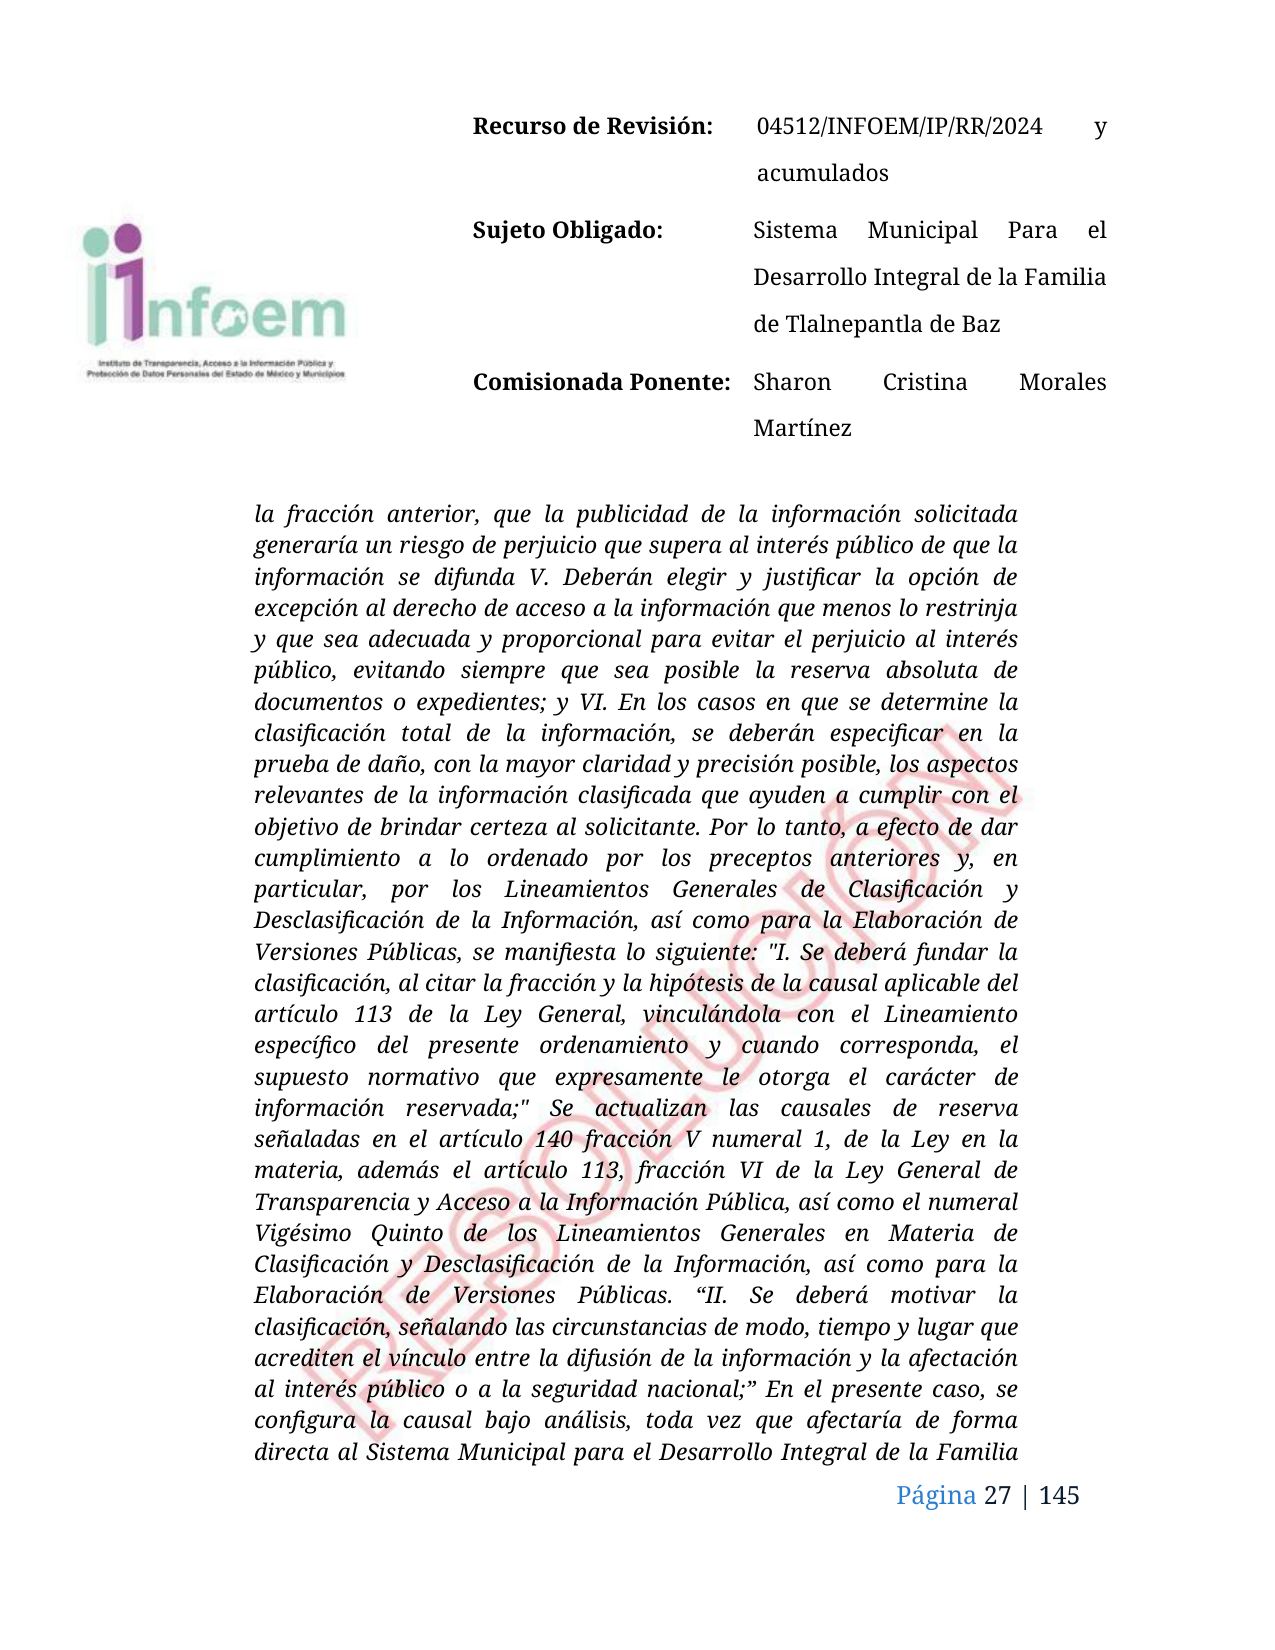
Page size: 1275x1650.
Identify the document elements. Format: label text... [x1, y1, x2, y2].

picture [0, 158, 1275, 1650]
